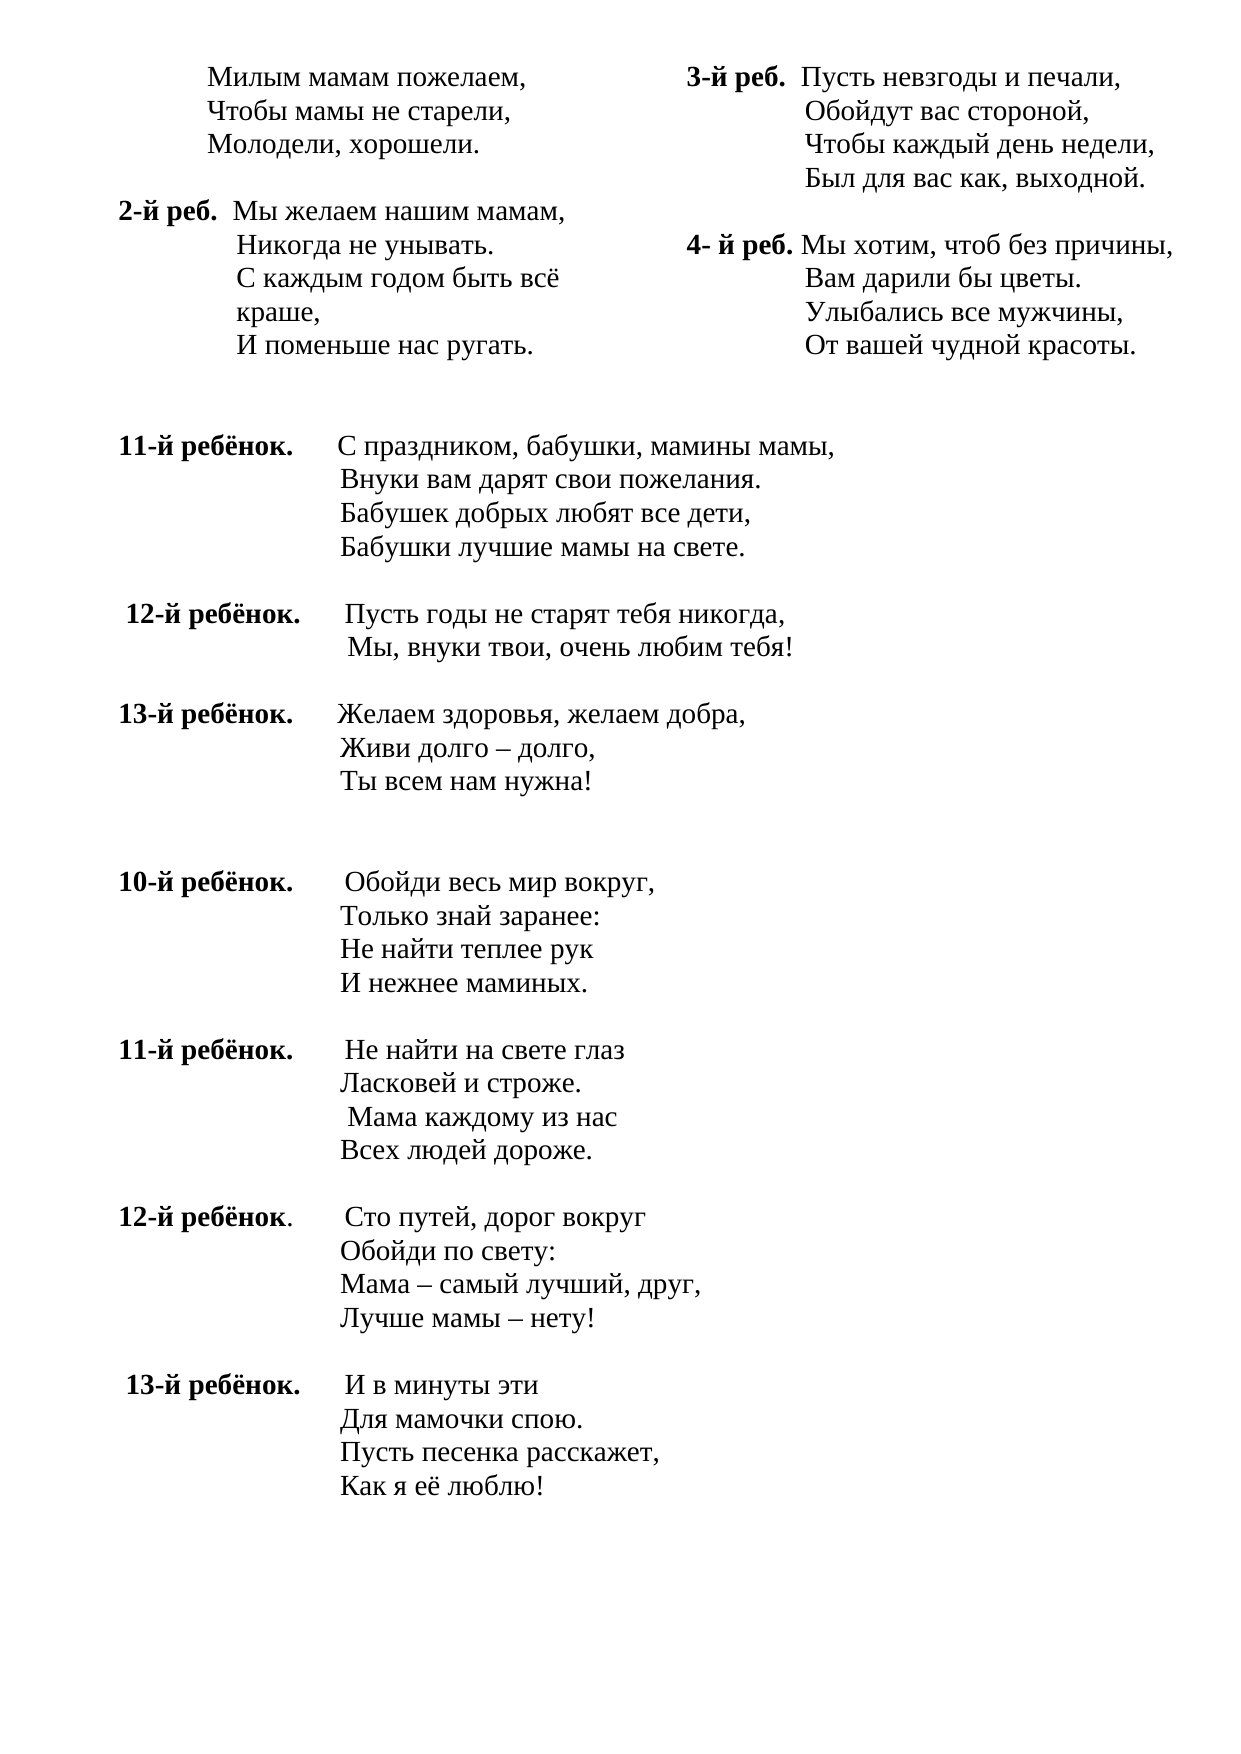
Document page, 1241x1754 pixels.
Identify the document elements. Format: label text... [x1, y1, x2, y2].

text Для мамочки спою. [340, 1401, 1181, 1434]
text Милым мамам пожелаем, [207, 59, 613, 93]
text Не найти теплее рук [340, 931, 1181, 965]
text Всех людей дороже. [340, 1132, 1181, 1166]
text Как я её люблю! [340, 1468, 1181, 1501]
text Молодели, хорошели. [207, 126, 613, 160]
text Бабушек добрых любят все дети, [340, 495, 1181, 529]
text Чтобы каждый день недели, [804, 126, 1181, 160]
text 13-й ребёнок. Желаем здоровья, желаем добра, [118, 696, 1181, 730]
text Бабушки лучшие мамы на свете. [340, 529, 1181, 562]
text Обойдут вас стороной, [804, 93, 1181, 126]
text С каждым годом быть всё краше, [236, 260, 613, 327]
text 10-й ребёнок. Обойди весь мир вокруг, [118, 864, 1181, 898]
text И поменьше нас ругать. [236, 327, 613, 361]
text Мама – самый лучший, друг, [340, 1267, 1181, 1300]
text Лучше мамы – нету! [340, 1300, 1181, 1334]
text Живи долго – долго, [340, 730, 1181, 763]
text От вашей чудной красоты. [804, 327, 1181, 361]
text 13-й ребёнок. И в минуты эти [118, 1367, 1181, 1401]
text Улыбались все мужчины, [804, 294, 1181, 327]
text Ласковей и строже. [340, 1065, 1181, 1099]
text Обойди по свету: [340, 1233, 1181, 1267]
text 11-й ребёнок. С праздником, бабушки, мамины мамы, [118, 428, 1181, 462]
text Вам дарили бы цветы. [804, 260, 1181, 294]
text 2-й реб. Мы желаем нашим мамам, [118, 193, 613, 227]
text 12-й ребёнок. Сто путей, дорог вокруг [118, 1199, 1181, 1233]
text Мама каждому из нас [340, 1099, 1181, 1132]
text И нежнее маминых. [340, 965, 1181, 998]
text 11-й ребёнок. Не найти на свете глаз [118, 1032, 1181, 1065]
text Только знай заранее: [340, 898, 1181, 931]
text Мы, внуки твои, очень любим тебя! [340, 629, 1181, 663]
text Ты всем нам нужна! [340, 763, 1181, 797]
text Никогда не унывать. [236, 227, 613, 260]
text Чтобы мамы не старели, [207, 93, 613, 126]
text 4- й реб. Мы хотим, чтоб без причины, [686, 227, 1181, 260]
text 3-й реб. Пусть невзгоды и печали, [686, 59, 1181, 93]
text Был для вас как, выходной. [804, 160, 1181, 193]
text 12-й ребёнок. Пусть годы не старят тебя никогда, [118, 596, 1181, 629]
text Пусть песенка расскажет, [340, 1434, 1181, 1468]
text Внуки вам дарят свои пожелания. [340, 462, 1181, 495]
